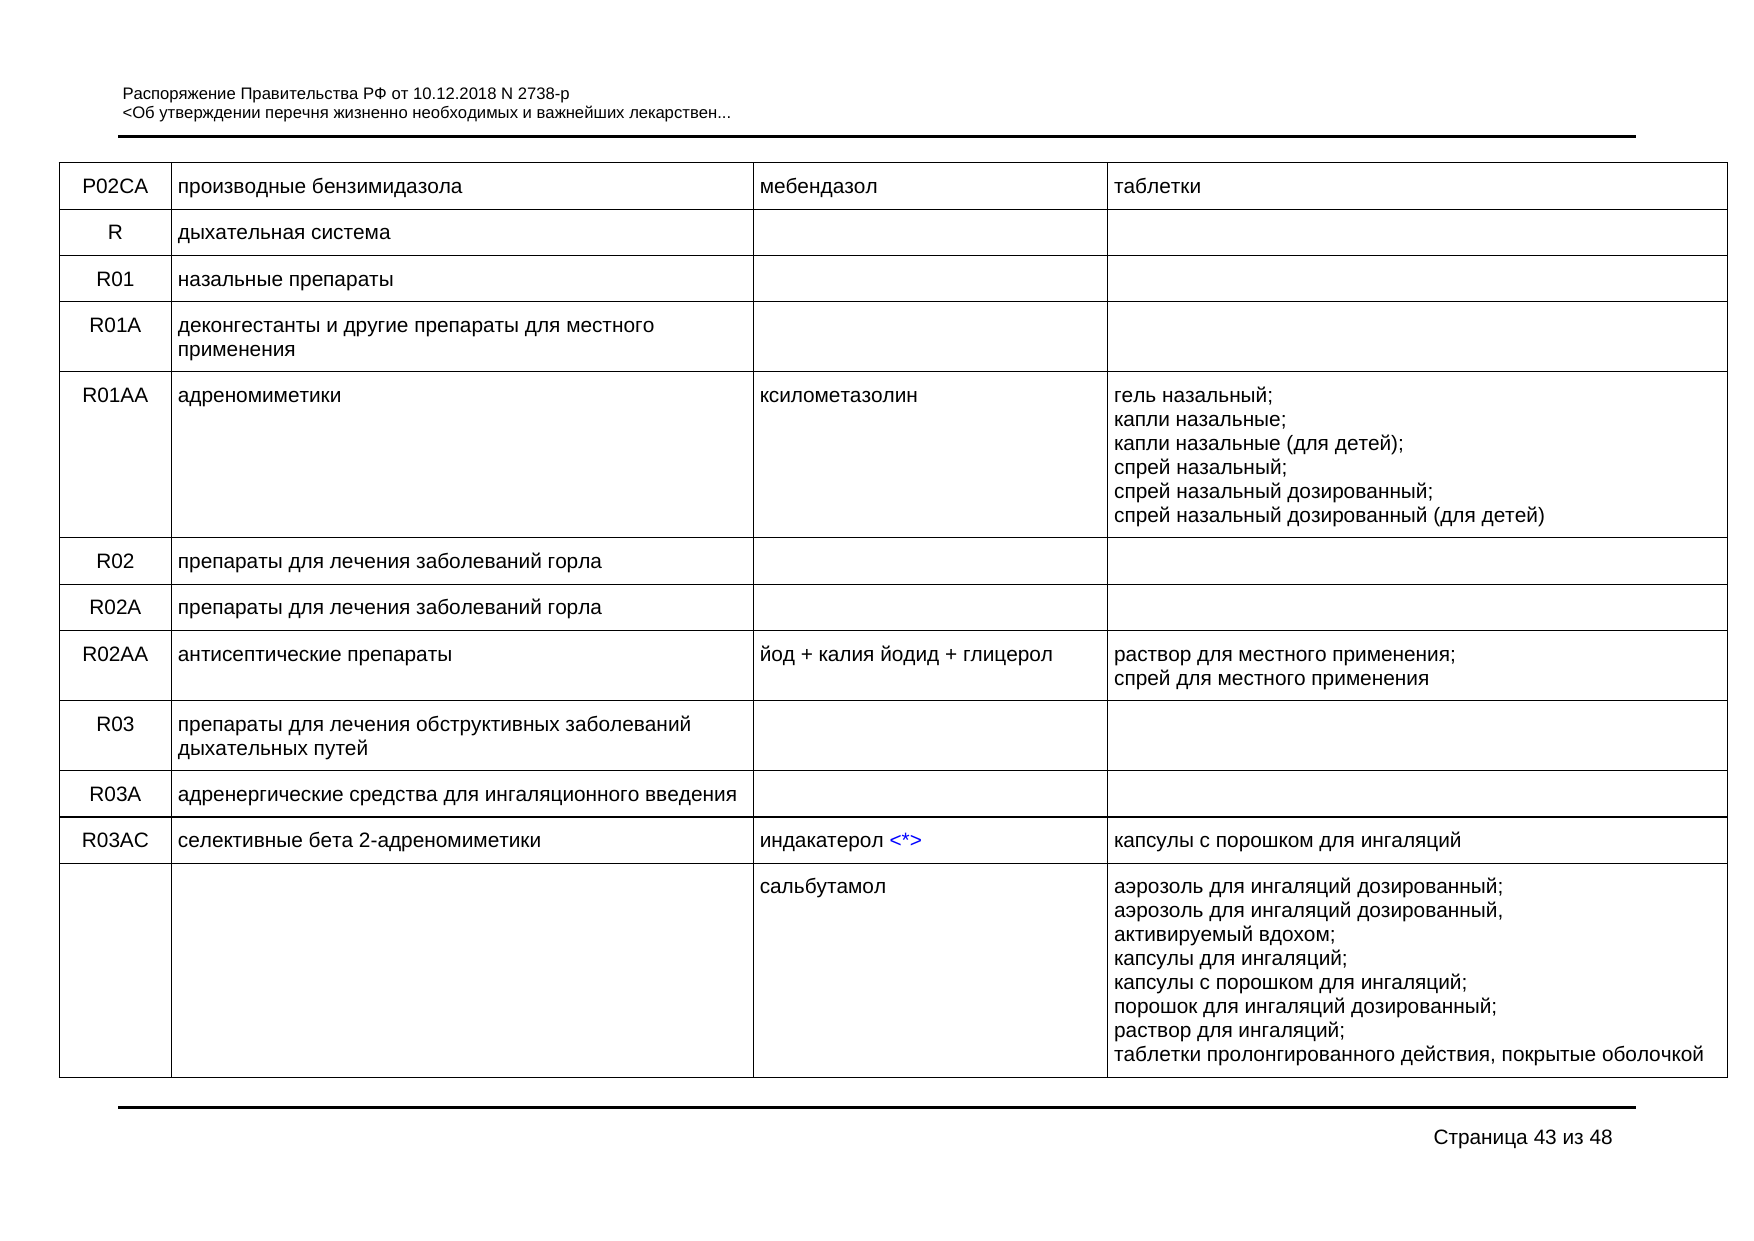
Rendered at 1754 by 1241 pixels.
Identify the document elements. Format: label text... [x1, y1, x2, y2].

table_cell [754, 701, 1107, 770]
table_cell дыхательная система [172, 210, 753, 255]
table_cell препараты для лечения заболеваний горла [172, 585, 753, 630]
table_cell P02CA [60, 163, 171, 208]
table_cell [1108, 210, 1727, 255]
table_cell аэрозоль для ингаляций дозированный; аэрозоль для ингаляций дозированный, активируемый вдохом; капсулы для ингаляций; капсулы с порошком для ингаляций; порошок для ингаляций дозированный; раствор для ингаляций; таблетки пролонгированного действия, покрытые оболочкой [1108, 864, 1727, 1077]
table_cell раствор для местного применения; спрей для местного применения [1108, 631, 1727, 700]
table_cell [1108, 302, 1727, 371]
table_cell деконгестанты и другие препараты для местного применения [172, 302, 753, 371]
table_cell индакатерол <*> [754, 818, 1107, 863]
table_cell [754, 538, 1107, 583]
table_cell R [60, 210, 171, 255]
table_cell R01A [60, 302, 171, 371]
table_cell [1108, 538, 1727, 583]
table_cell [172, 864, 753, 1077]
table_cell препараты для лечения обструктивных заболеваний дыхательных путей [172, 701, 753, 770]
table_cell [1108, 771, 1727, 816]
table_cell R02 [60, 538, 171, 583]
table_cell R03AC [60, 818, 171, 863]
table_cell [1108, 701, 1727, 770]
table_cell [754, 771, 1107, 816]
table_cell [1108, 585, 1727, 630]
table_cell R02A [60, 585, 171, 630]
table_cell ксилометазолин [754, 372, 1107, 537]
table_cell йод + калия йодид + глицерол [754, 631, 1107, 700]
table_cell гель назальный; капли назальные; капли назальные (для детей); спрей назальный; спрей назальный дозированный; спрей назальный дозированный (для детей) [1108, 372, 1727, 537]
table_cell R01 [60, 256, 171, 301]
table_cell [754, 210, 1107, 255]
table_cell [60, 864, 171, 1077]
table_cell [754, 585, 1107, 630]
table_cell капсулы с порошком для ингаляций [1108, 818, 1727, 863]
table_cell антисептические препараты [172, 631, 753, 700]
table_cell мебендазол [754, 163, 1107, 208]
table_cell [1108, 256, 1727, 301]
table_cell адреномиметики [172, 372, 753, 537]
table_cell производные бензимидазола [172, 163, 753, 208]
table_cell сальбутамол [754, 864, 1107, 1077]
table_cell препараты для лечения заболеваний горла [172, 538, 753, 583]
table_cell адренергические средства для ингаляционного введения [172, 771, 753, 816]
table_cell таблетки [1108, 163, 1727, 208]
table_cell назальные препараты [172, 256, 753, 301]
table_cell R03A [60, 771, 171, 816]
table_cell [754, 302, 1107, 371]
table_cell R01AA [60, 372, 171, 537]
table_cell R03 [60, 701, 171, 770]
table_cell [754, 256, 1107, 301]
table_cell R02AA [60, 631, 171, 700]
table_cell селективные бета 2-адреномиметики [172, 818, 753, 863]
